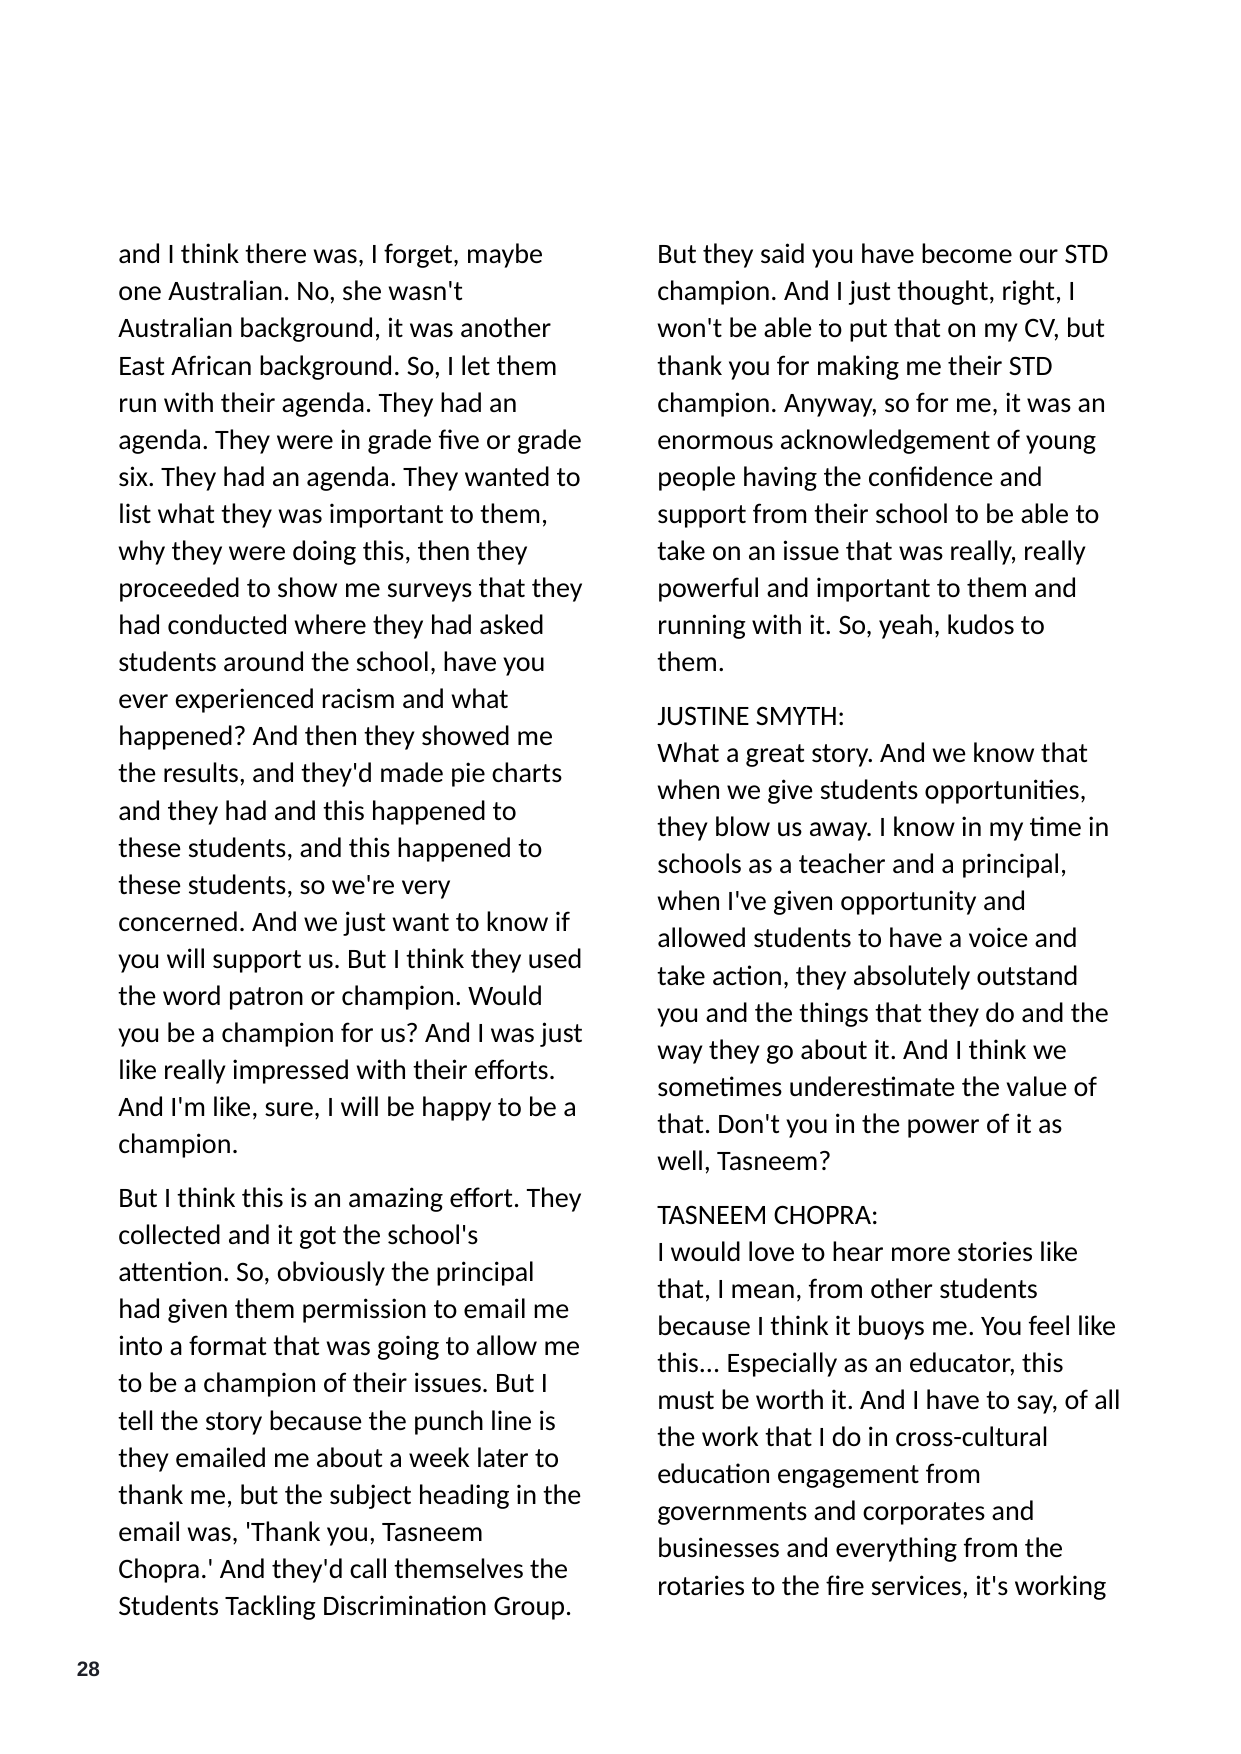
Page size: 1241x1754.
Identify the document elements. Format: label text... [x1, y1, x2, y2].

text JUSTINE SMYTH: What a great story. And we know that when we give students opportunities, they blow us away. I know in my time in schools as a teacher and a principal, when I've given opportunity and allowed students to have a voice and take action, they absolutely outstand you and the things that they do and the way they go about it. And I think we sometimes underestimate the value of that. Don't you in the power of it as well, Tasneem? [657, 698, 1122, 1177]
text But I think this is an amazing effort. They collected and it got the school's attention. So, obviously the principal had given them permission to email me into a format that was going to allow me to be a champion of their issues. But I tell the story because the punch line is they emailed me about a week later to thank me, but the subject heading in the email was, 'Thank you, Tasneem Chopra.' And they'd call themselves the Students Tackling Discrimination Group. But they said you have become our STD champion. And I just thought, right, I won't be able to put that on my CV, but thank you for making me their STD champion. Anyway, so for me, it was an enormous acknowledgement of young people having the confidence and support from their school to be able to take on an issue that was really, really powerful and important to them and running with it. So, yeah, kudos to them. [657, 236, 1122, 678]
text But I think this is an amazing effort. They collected and it got the school's attention. So, obviously the principal had given them permission to email me into a format that was going to allow me to be a champion of their issues. But I tell the story because the punch line is they emailed me about a week later to thank me, but the subject heading in the email was, 'Thank you, Tasneem Chopra.' And they'd call themselves the Students Tackling Discrimination Group. But they said you have become our STD champion. And I just thought, right, I won't be able to put that on my CV, but thank you for making me their STD champion. Anyway, so for me, it was an enormous acknowledgement of young people having the confidence and support from their school to be able to take on an issue that was really, really powerful and important to them and running with it. So, yeah, kudos to them. [118, 1180, 583, 1622]
